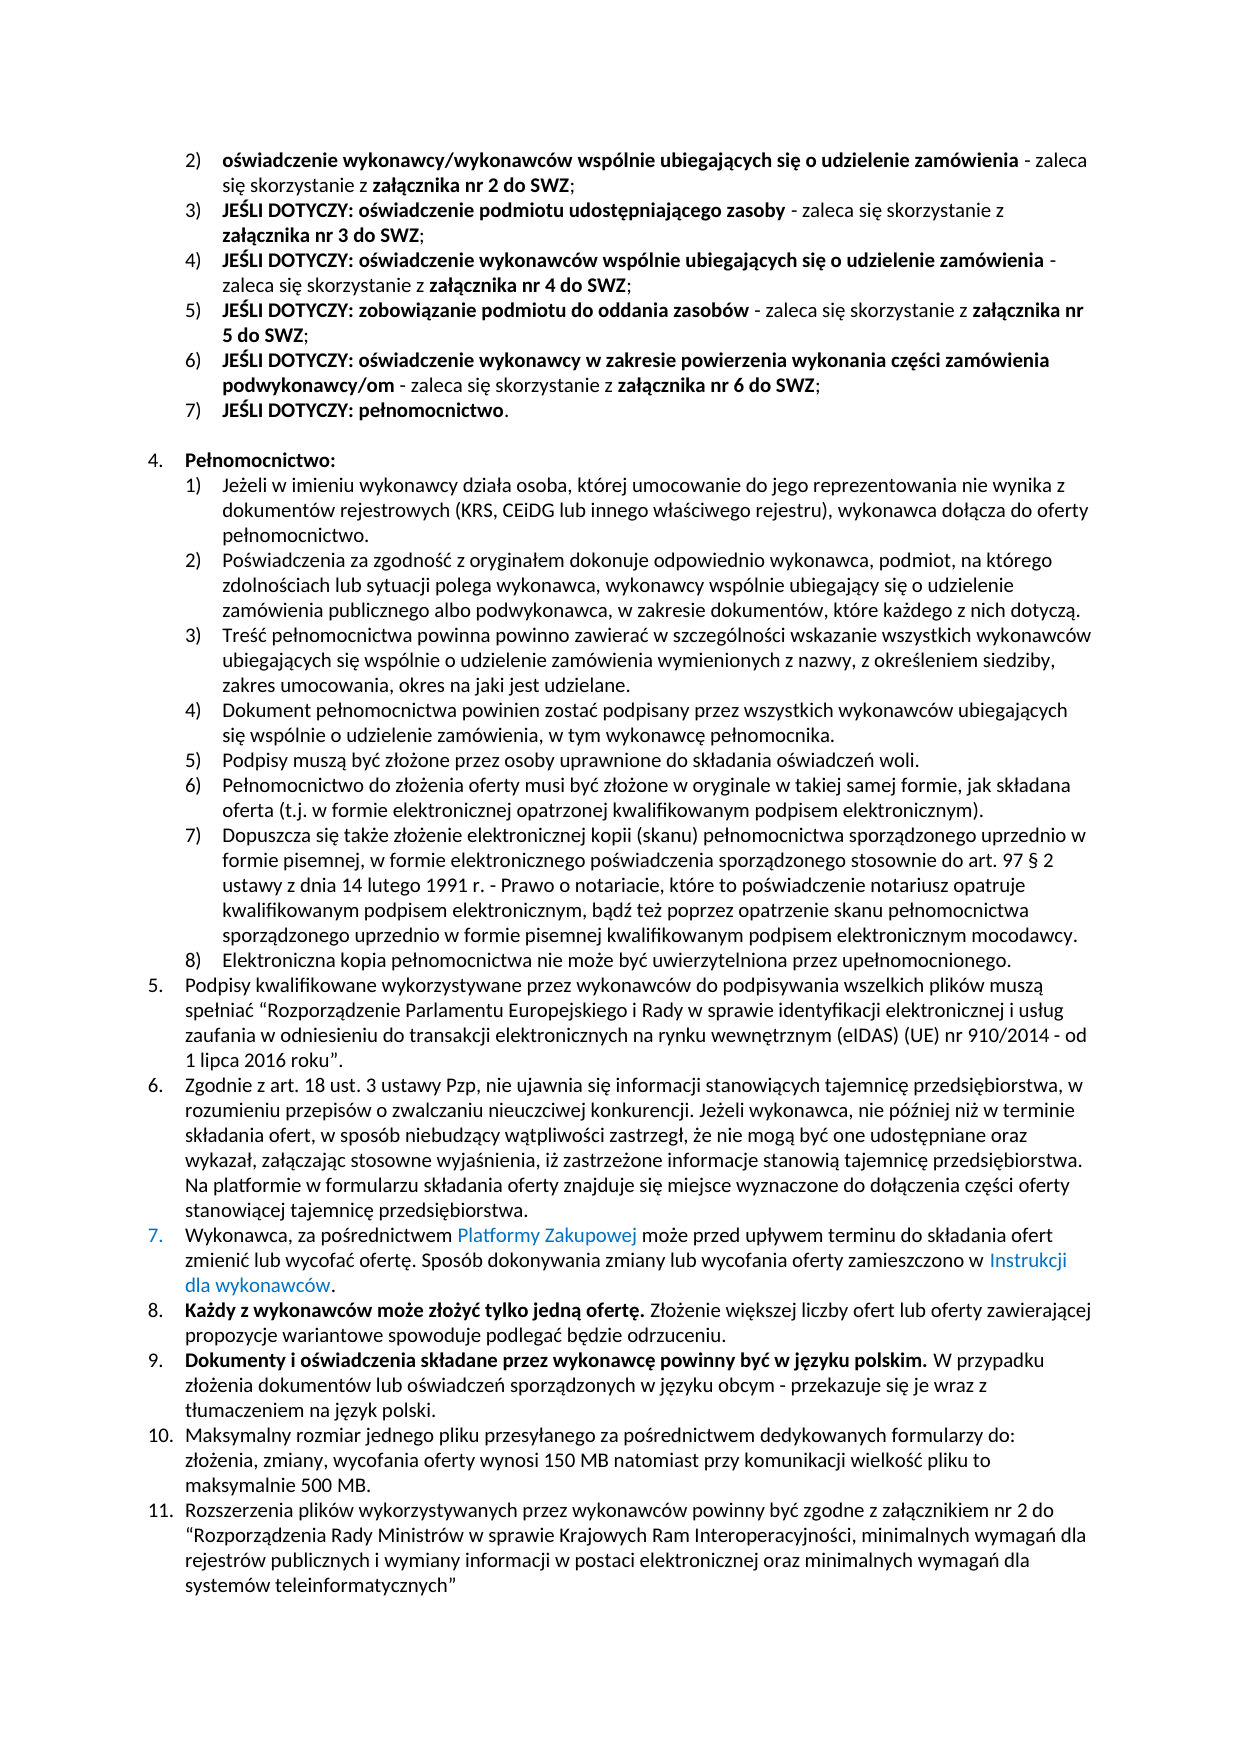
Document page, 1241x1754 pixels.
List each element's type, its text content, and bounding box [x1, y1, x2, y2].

list Podpisy muszą być złożone przez osoby uprawnione do składania oświadczeń woli. [185, 748, 1093, 773]
list JEŚLI DOTYCZY: oświadczenie podmiotu udostępniającego zasoby - zaleca się skorzystanie z załącznika nr 3 do SWZ; [185, 198, 1093, 248]
list oświadczenie wykonawcy/wykonawców wspólnie ubiegających się o udzielenie zamówienia - zaleca się skorzystanie z załącznika nr 2 do SWZ; [185, 148, 1093, 198]
list Wykonawca, za pośrednictwem Platformy Zakupowej może przed upływem terminu do składania ofert zmienić lub wycofać ofertę. Sposób dokonywania zmiany lub wycofania oferty zamieszczono w Instrukcji dla wykonawców. [148, 1223, 1093, 1298]
list Każdy z wykonawców może złożyć tylko jedną ofertę. Złożenie większej liczby ofert lub oferty zawierającej propozycje wariantowe spowoduje podlegać będzie odrzuceniu. [148, 1298, 1093, 1348]
list Dokumenty i oświadczenia składane przez wykonawcę powinny być w języku polskim. W przypadku złożenia dokumentów lub oświadczeń sporządzonych w języku obcym - przekazuje się je wraz z tłumaczeniem na język polski. [148, 1348, 1093, 1423]
list Rozszerzenia plików wykorzystywanych przez wykonawców powinny być zgodne z załącznikiem nr 2 do “Rozporządzenia Rady Ministrów w sprawie Krajowych Ram Interoperacyjności, minimalnych wymagań dla rejestrów publicznych i wymiany informacji w postaci elektronicznej oraz minimalnych wymagań dla systemów teleinformatycznych” [148, 1498, 1093, 1598]
list JEŚLI DOTYCZY: oświadczenie wykonawców wspólnie ubiegających się o udzielenie zamówienia - zaleca się skorzystanie z załącznika nr 4 do SWZ; [185, 248, 1093, 298]
list Zgodnie z art. 18 ust. 3 ustawy Pzp, nie ujawnia się informacji stanowiących tajemnicę przedsiębiorstwa, w rozumieniu przepisów o zwalczaniu nieuczciwej konkurencji. Jeżeli wykonawca, nie później niż w terminie składania ofert, w sposób niebudzący wątpliwości zastrzegł, że nie mogą być one udostępniane oraz wykazał, załączając stosowne wyjaśnienia, iż zastrzeżone informacje stanowią tajemnicę przedsiębiorstwa. Na platformie w formularzu składania oferty znajduje się miejsce wyznaczone do dołączenia części oferty stanowiącej tajemnicę przedsiębiorstwa. [148, 1073, 1093, 1223]
list Dopuszcza się także złożenie elektronicznej kopii (skanu) pełnomocnictwa sporządzonego uprzednio w formie pisemnej, w formie elektronicznego poświadczenia sporządzonego stosownie do art. 97 § 2 ustawy z dnia 14 lutego 1991 r. - Prawo o notariacie, które to poświadczenie notariusz opatruje kwalifikowanym podpisem elektronicznym, bądź też poprzez opatrzenie skanu pełnomocnictwa sporządzonego uprzednio w formie pisemnej kwalifikowanym podpisem elektronicznym mocodawcy. [185, 823, 1093, 948]
list Pełnomocnictwo do złożenia oferty musi być złożone w oryginale w takiej samej formie, jak składana oferta (t.j. w formie elektronicznej opatrzonej kwalifikowanym podpisem elektronicznym). [185, 773, 1093, 823]
list Maksymalny rozmiar jednego pliku przesyłanego za pośrednictwem dedykowanych formularzy do: złożenia, zmiany, wycofania oferty wynosi 150 MB natomiast przy komunikacji wielkość pliku to maksymalnie 500 MB. [148, 1423, 1093, 1498]
list JEŚLI DOTYCZY: zobowiązanie podmiotu do oddania zasobów - zaleca się skorzystanie z załącznika nr 5 do SWZ; [185, 298, 1093, 348]
list Pełnomocnictwo: [148, 448, 1093, 473]
list Treść pełnomocnictwa powinna powinno zawierać w szczególności wskazanie wszystkich wykonawców ubiegających się wspólnie o udzielenie zamówienia wymienionych z nazwy, z określeniem siedziby, zakres umocowania, okres na jaki jest udzielane. [185, 623, 1093, 698]
list Jeżeli w imieniu wykonawcy działa osoba, której umocowanie do jego reprezentowania nie wynika z dokumentów rejestrowych (KRS, CEiDG lub innego właściwego rejestru), wykonawca dołącza do oferty pełnomocnictwo. [185, 473, 1093, 548]
list Podpisy kwalifikowane wykorzystywane przez wykonawców do podpisywania wszelkich plików muszą spełniać “Rozporządzenie Parlamentu Europejskiego i Rady w sprawie identyfikacji elektronicznej i usług zaufania w odniesieniu do transakcji elektronicznych na rynku wewnętrznym (eIDAS) (UE) nr 910/2014 - od 1 lipca 2016 roku”. [148, 973, 1093, 1073]
list Elektroniczna kopia pełnomocnictwa nie może być uwierzytelniona przez upełnomocnionego. [185, 948, 1093, 973]
list JEŚLI DOTYCZY: pełnomocnictwo. [185, 398, 1093, 423]
list JEŚLI DOTYCZY: oświadczenie wykonawcy w zakresie powierzenia wykonania części zamówienia podwykonawcy/om - zaleca się skorzystanie z załącznika nr 6 do SWZ; [185, 348, 1093, 398]
list Poświadczenia za zgodność z oryginałem dokonuje odpowiednio wykonawca, podmiot, na którego zdolnościach lub sytuacji polega wykonawca, wykonawcy wspólnie ubiegający się o udzielenie zamówienia publicznego albo podwykonawca, w zakresie dokumentów, które każdego z nich dotyczą. [185, 548, 1093, 623]
list Dokument pełnomocnictwa powinien zostać podpisany przez wszystkich wykonawców ubiegających się wspólnie o udzielenie zamówienia, w tym wykonawcę pełnomocnika. [185, 698, 1093, 748]
